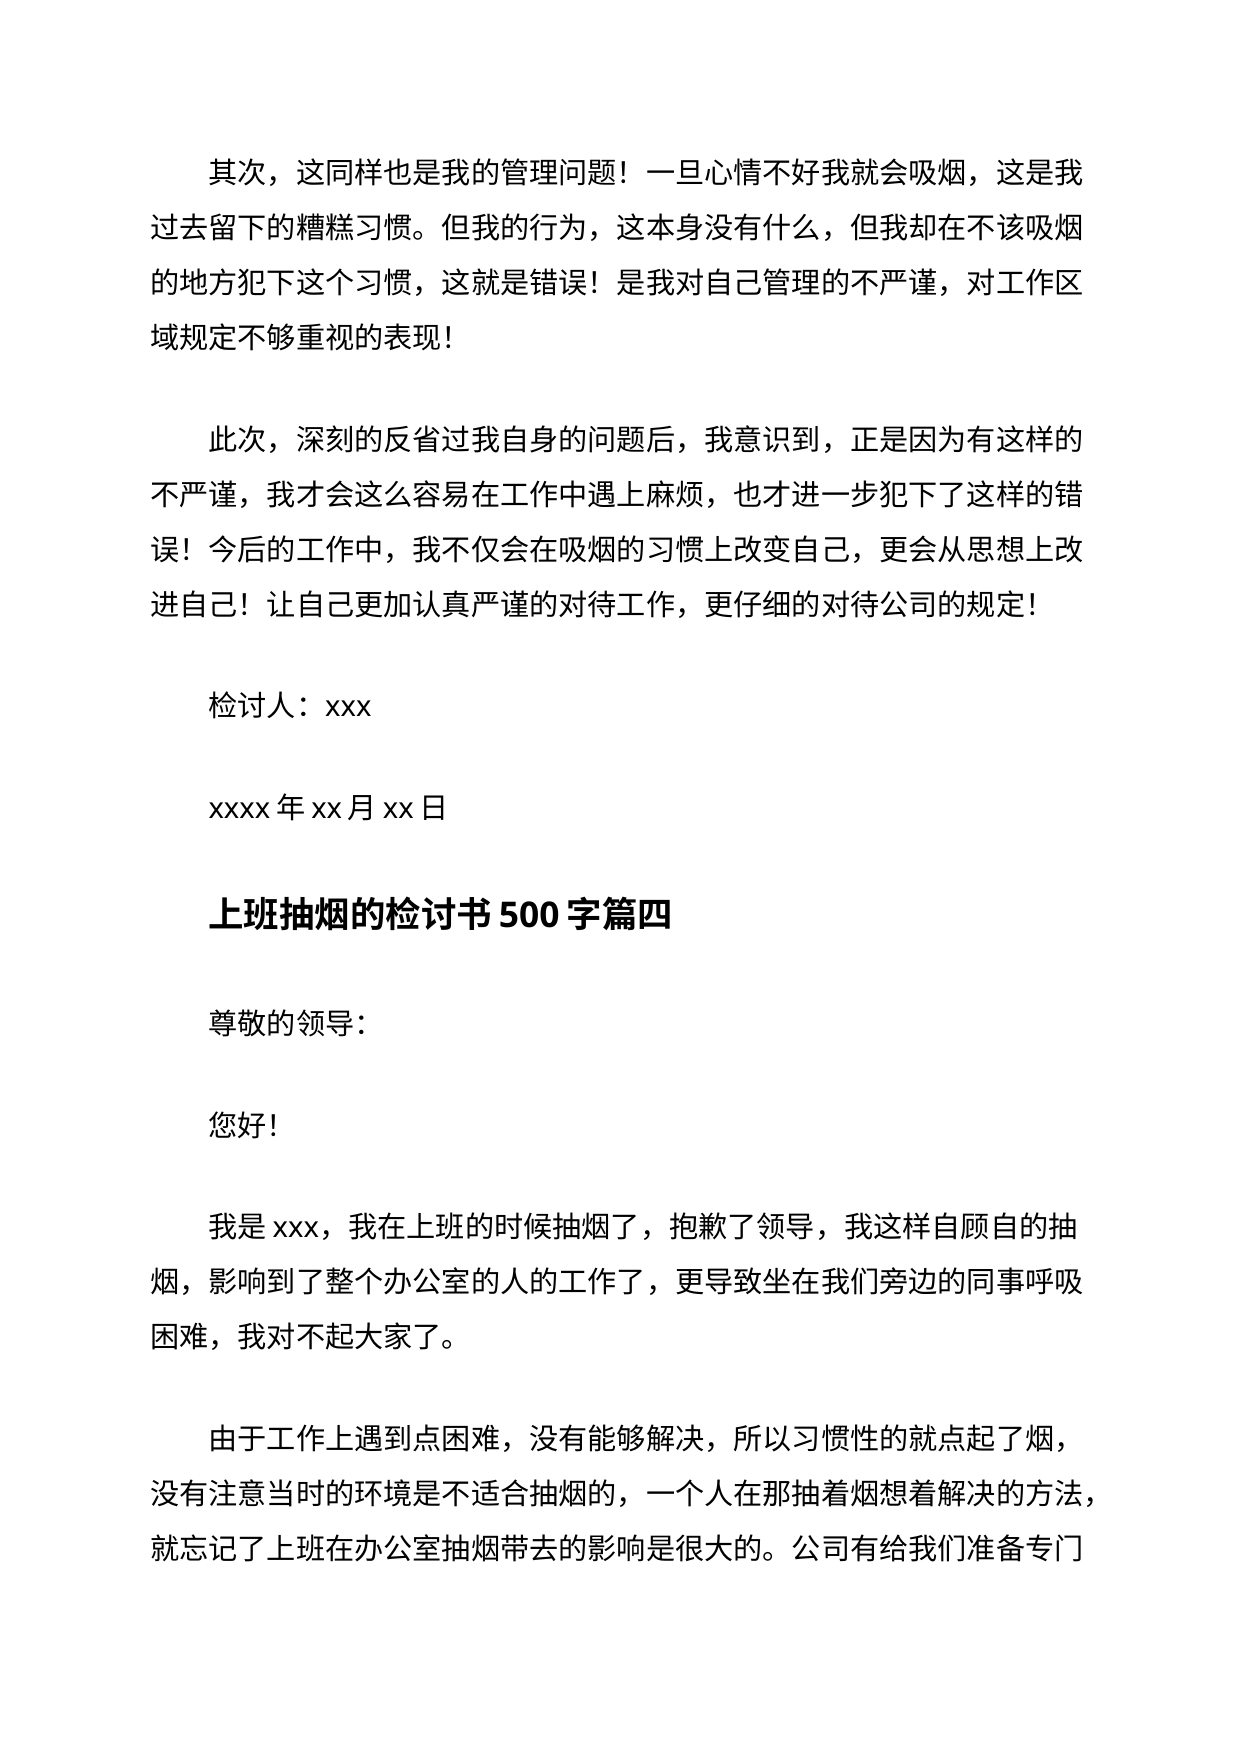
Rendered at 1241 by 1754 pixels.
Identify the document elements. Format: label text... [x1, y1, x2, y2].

text 我是xxx，我在上班的时候抽烟了，抱歉了领导，我这样自顾自的抽烟，影响到了整个办公室的人的工作了，更导致坐在我们旁边的同事呼吸困难，我对不起大家了。 [150, 1204, 1090, 1356]
text 上班抽烟的检讨书500字篇四 [150, 887, 1090, 938]
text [150, 1416, 1090, 1568]
text 检讨人：xxx [150, 683, 1090, 725]
text 其次，这同样也是我的管理问题！一旦心情不好我就会吸烟，这是我过去留下的糟糕习惯。但我的行为，这本身没有什么，但我却在不该吸烟的地方犯下这个习惯，这就是错误！是我对自己管理的不严谨，对工作区域规定不够重视的表现！ [150, 150, 1090, 357]
text 此次，深刻的反省过我自身的问题后，我意识到，正是因为有这样的不严谨，我才会这么容易在工作中遇上麻烦，也才进一步犯下了这样的错误！今后的工作中，我不仅会在吸烟的习惯上改变自己，更会从思想上改进自己！让自己更加认真严谨的对待工作，更仔细的对待公司的规定！ [150, 416, 1090, 623]
text 尊敬的领导： [150, 1000, 1090, 1043]
text 您好！ [150, 1102, 1090, 1144]
text xxxx年xx月xx日 [150, 785, 1090, 827]
